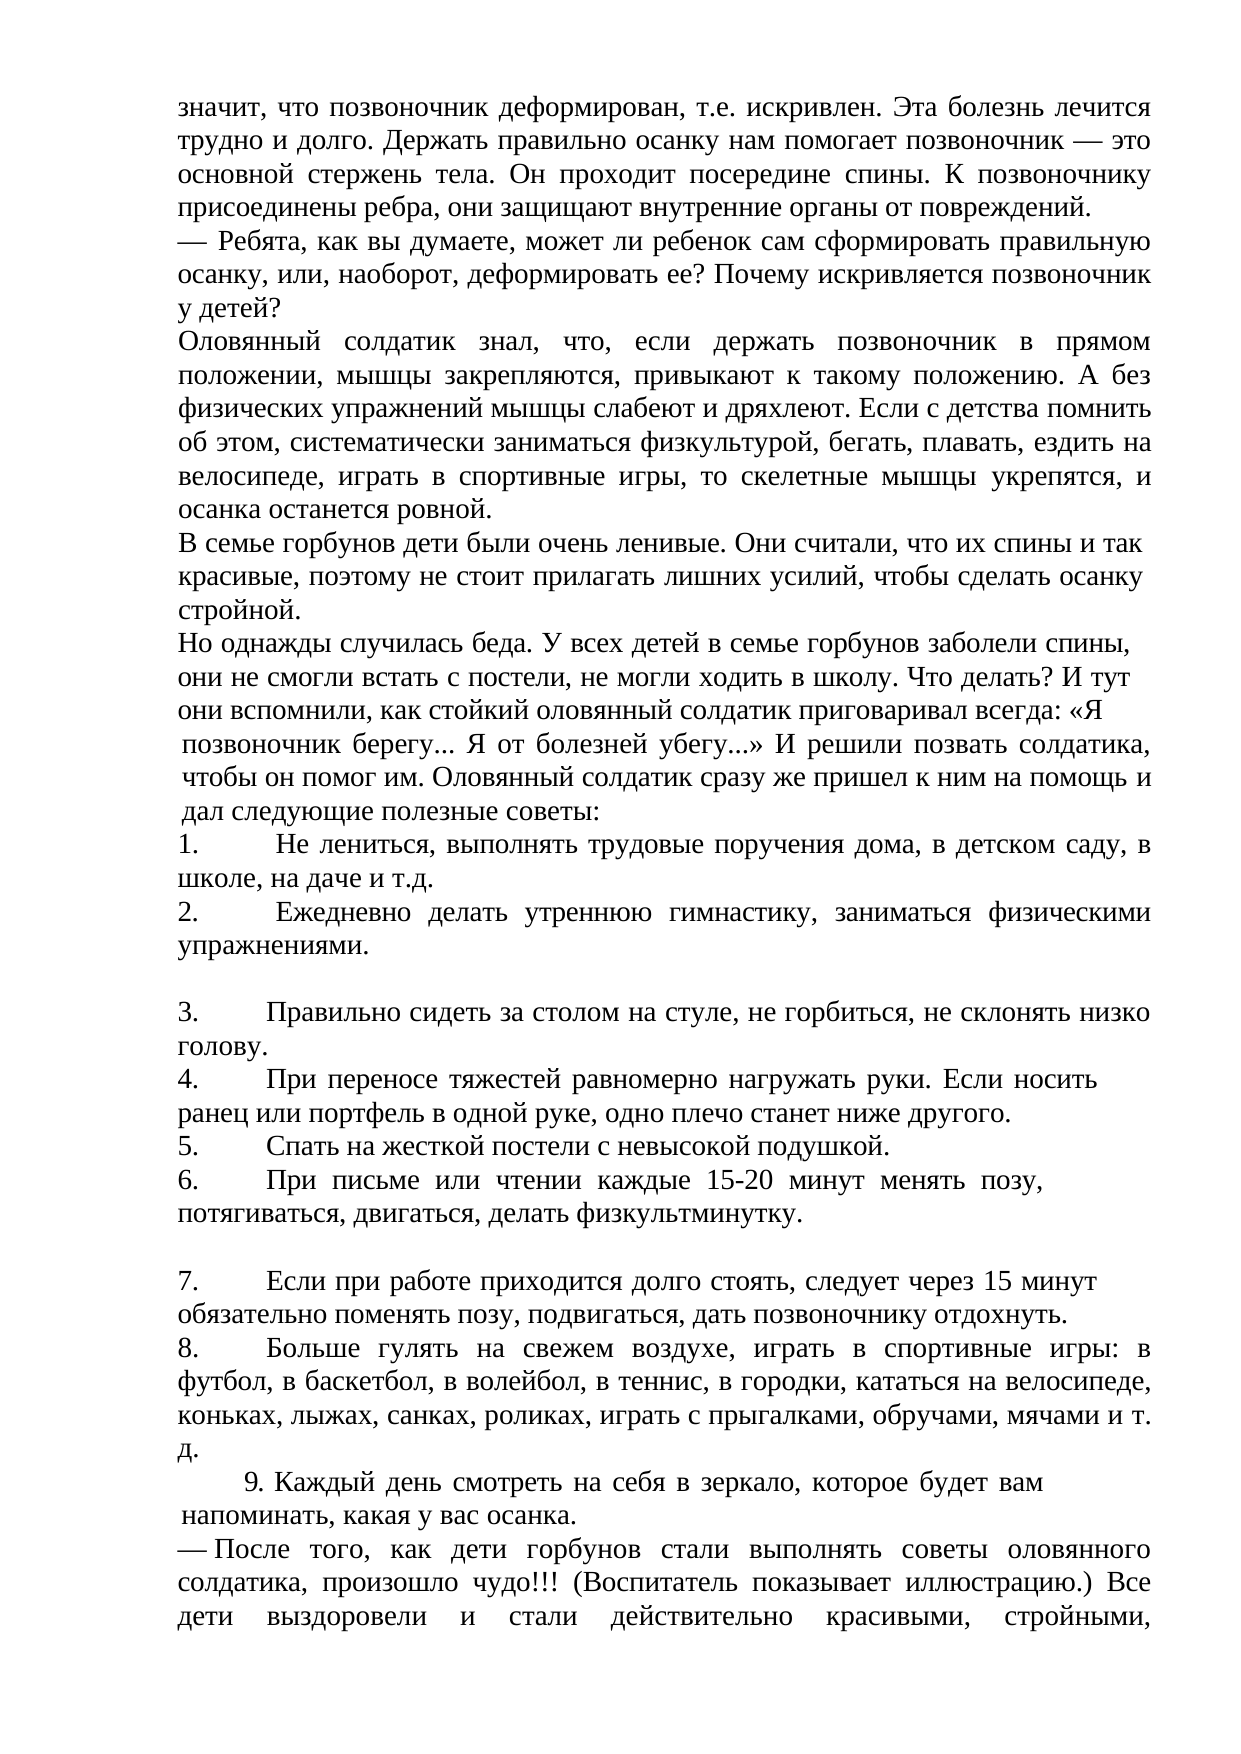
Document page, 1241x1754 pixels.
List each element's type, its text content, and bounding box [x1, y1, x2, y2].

list Ежедневно делать утреннюю гимнастику, заниматься физическими упражнениями. [177, 894, 1152, 961]
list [177, 89, 1152, 223]
text Но однажды случилась беда. У всех детей в семье горбунов заболели спины, они не смогли встать с постели, не могли ходить в школу. Что делать? И тут они вспомнили, как стойкий оловянный солдатик приговаривал всегда: «Я [177, 625, 1131, 726]
list Ребята, как вы думаете, может ли ребенок сам сформировать правильную осанку, или, наоборот, деформировать ее? Почему искривляется позвоночник у детей? [177, 223, 1152, 323]
list При переносе тяжестей равномерно нагружать руки. Если носить ранец или портфель в одной руке, одно плечо станет ниже другого. [177, 1061, 1098, 1128]
list Если при работе приходится долго стоять, следует через 15 минут обязательно поменять позу, подвигаться, дать позвоночнику отдохнуть. [177, 1263, 1098, 1330]
text Оловянный солдатик знал, что, если держать позвоночник в прямом положении, мышцы закрепляются, привыкают к такому положению. А без физических упражнений мышцы слабеют и дряхлеют. Если с детства помнить об этом, систематически заниматься физкультурой, бегать, плавать, ездить на велосипеде, играть в спортивные игры, то скелетные мышцы укрепятся, и осанка останется ровной. [178, 323, 1152, 525]
text В семье горбунов дети были очень ленивые. Они считали, что их спины и так красивые, поэтому не стоит прилагать лишних усилий, чтобы сделать осанку стройной. [178, 525, 1143, 625]
list Правильно сидеть за столом на стуле, не горбиться, не склонять низко голову. [177, 994, 1152, 1061]
list Больше гулять на свежем воздухе, играть в спортивные игры: в футбол, в баскетбол, в волейбол, в теннис, в городки, кататься на велосипеде, коньках, лыжах, санках, роликах, играть с прыгалками, обручами, мячами и т. д. [177, 1330, 1152, 1464]
list Не лениться, выполнять трудовые поручения дома, в детском саду, в школе, на даче и т.д. [177, 827, 1152, 894]
list При письме или чтении каждые 15-20 минут менять позу, потягиваться, двигаться, делать физкультминутку. [177, 1162, 1043, 1229]
text 9. Каждый день смотреть на себя в зеркало, которое будет вам напоминать, какая у вас осанка. [181, 1464, 1043, 1531]
text позвоночник берегу... Я от болезней убегу...» И решили позвать солдатика, чтобы он помог им. Оловянный солдатик сразу же пришел к ним на помощь и дал следующие полезные советы: [182, 726, 1152, 827]
list Спать на жесткой постели с невысокой подушкой. [177, 1128, 1152, 1162]
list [177, 1531, 1152, 1632]
